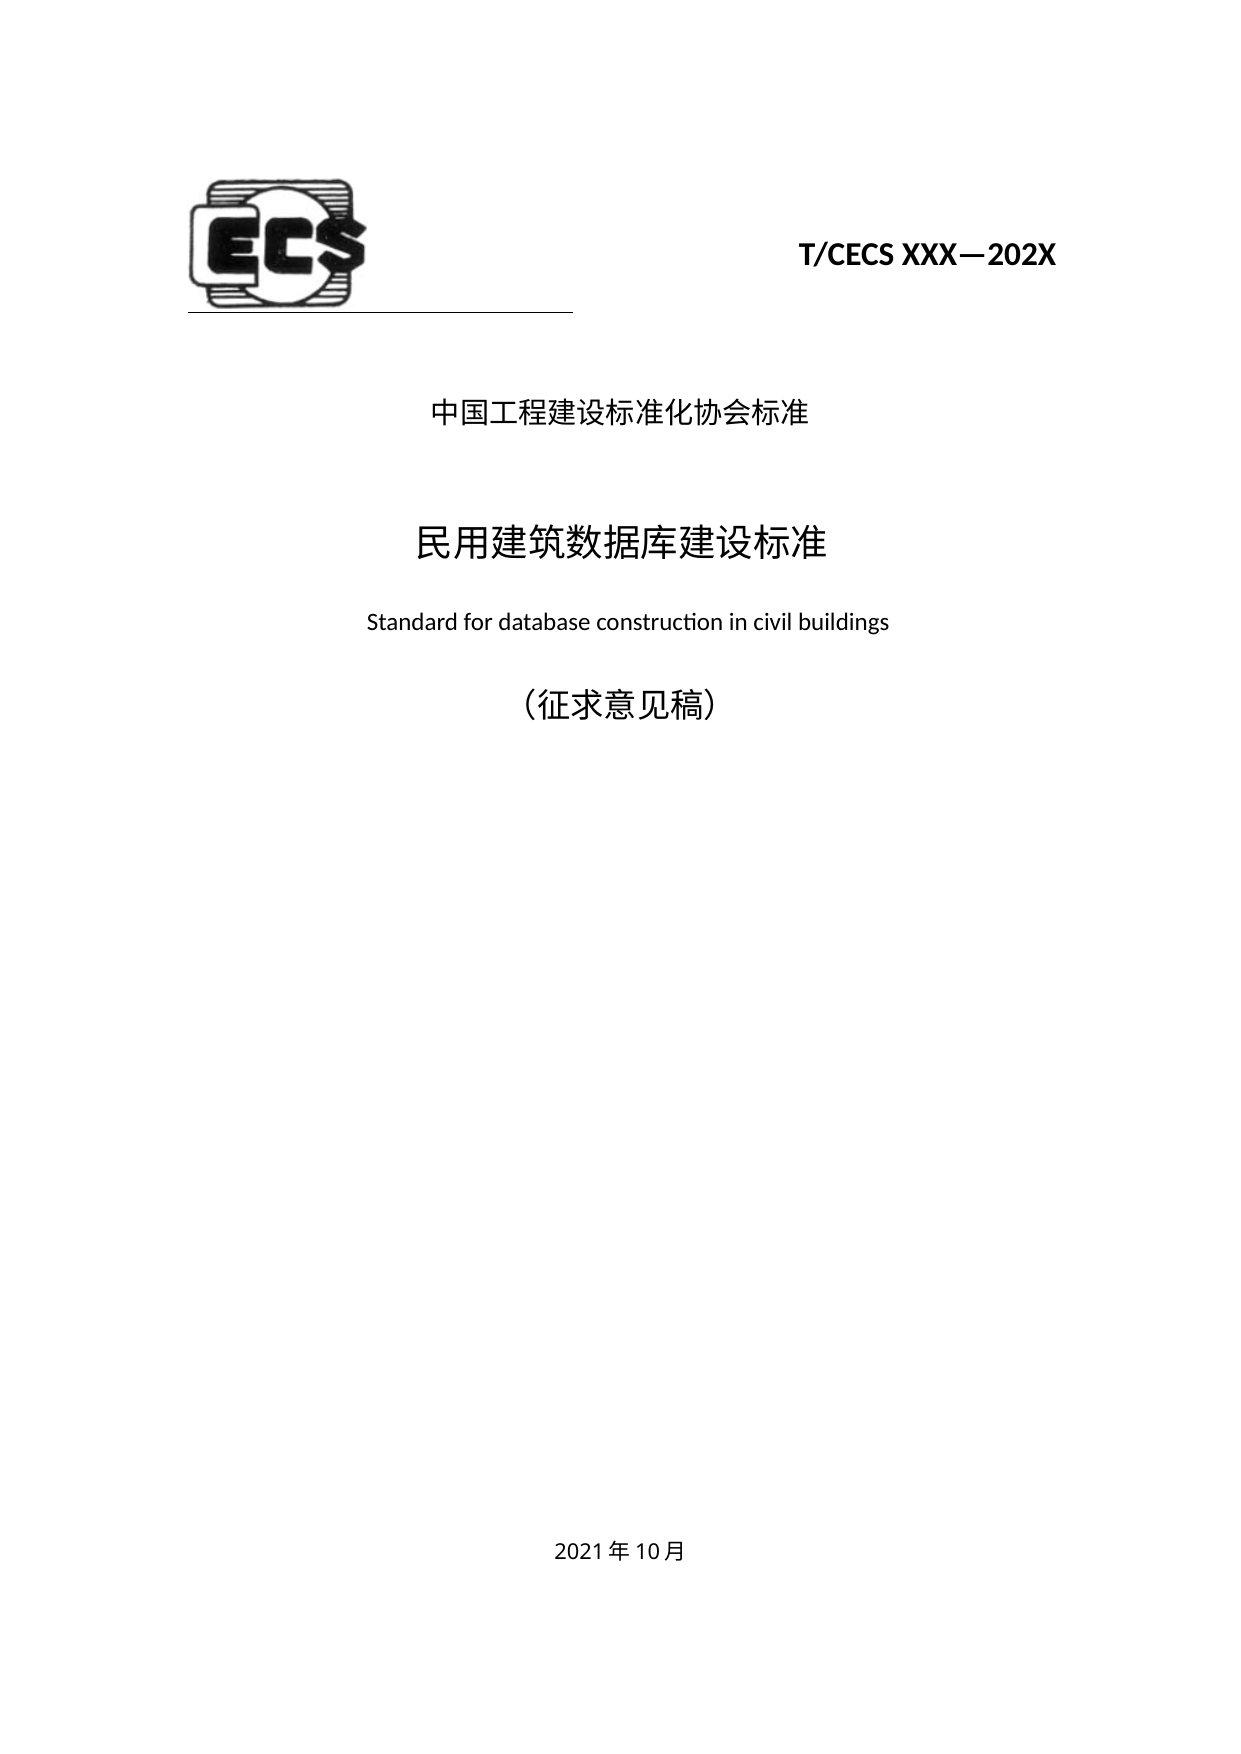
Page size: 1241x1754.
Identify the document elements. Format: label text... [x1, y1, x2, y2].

text T/CECS XXX—202X [368, 221, 1056, 286]
text Standard for database construction in civil buildings [187, 605, 1069, 638]
text 中国工程建设标准化协会标准 [187, 378, 1053, 443]
text （征求意见稿） [187, 670, 1053, 735]
text 民用建筑数据库建设标准 [187, 508, 1056, 573]
picture [187, 178, 368, 309]
text 2021年10月 [187, 1534, 1053, 1566]
